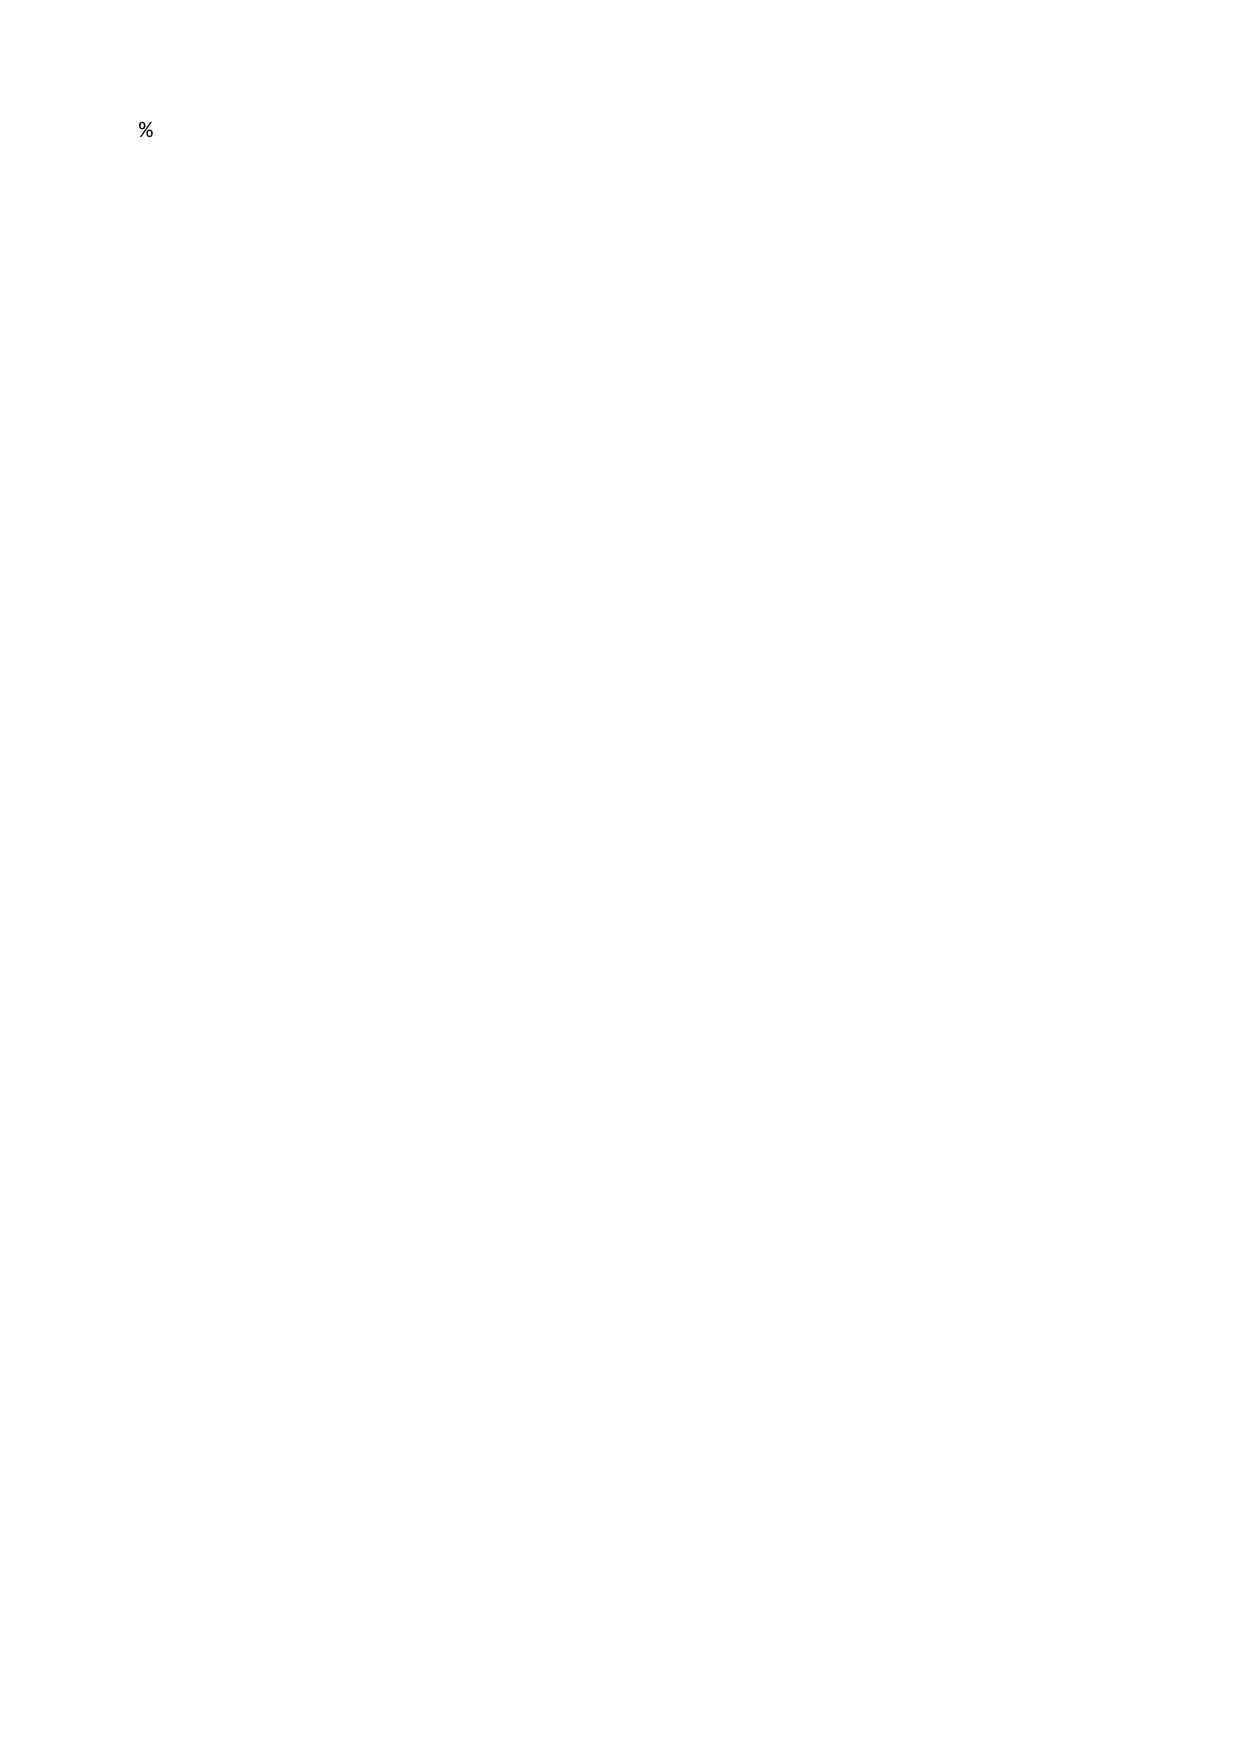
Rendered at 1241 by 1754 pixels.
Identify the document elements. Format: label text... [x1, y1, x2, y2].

text tLhP ?%TT Џ; нK‡@O‡@ рLhP 1TX3 ћ…нK‡@O‡@3lLhP1466T|џ …нK‡@O‡@џlLh\.12.2012666677Tи е…нK‡@O‡@loLh, A.'08=A: ! 0F0::14gTXж Q…нK‡@O‡@жlLhP4966T”R …нK‡@O‡@RlLhd T яяяяяяяянK‡@O‡@—lcLh ATTяяяяяяяянK‡@O‡@lLhP 22!-h"яяяяTМ&€п нK‡@O‡@&йLhx '08=A:>3> @09>=0,F0::146,660:6:0TTр €! [139, 118, 1101, 144]
